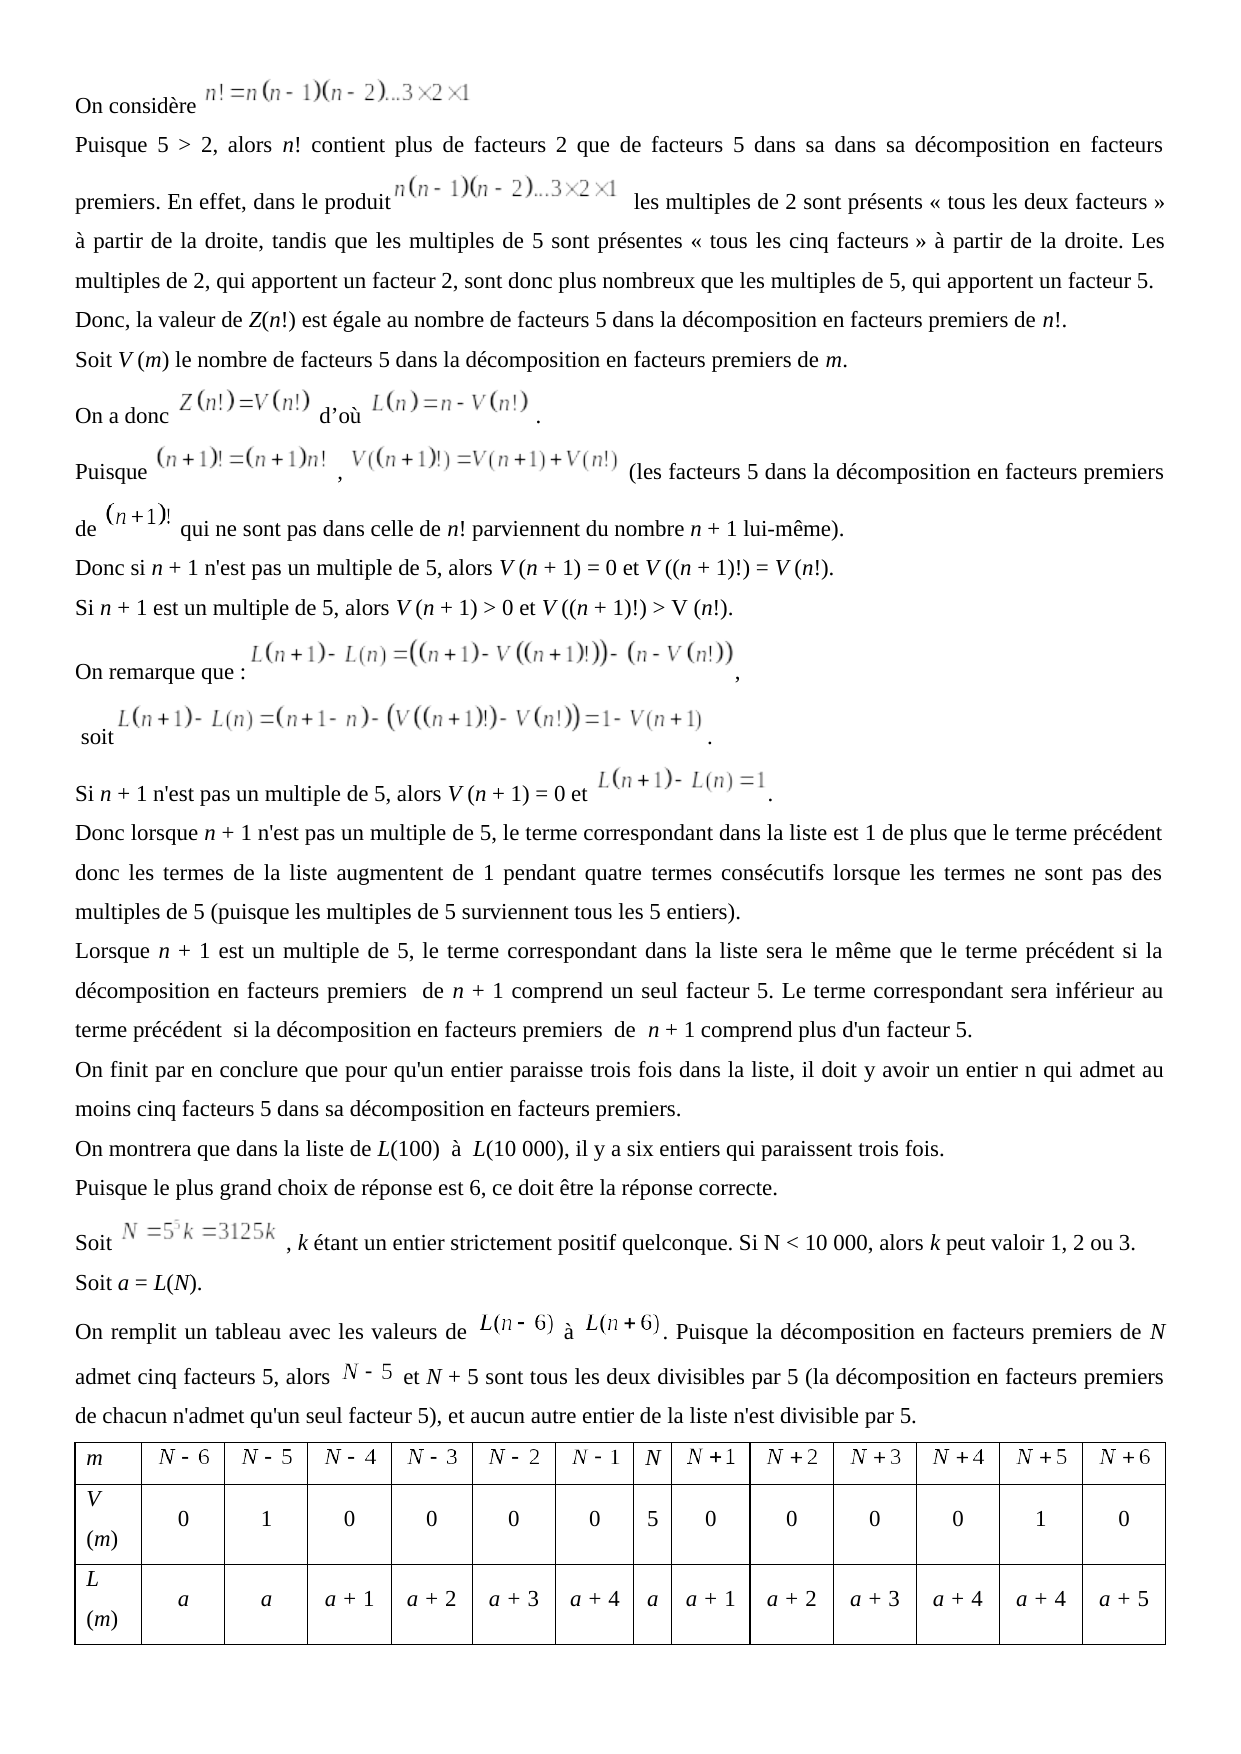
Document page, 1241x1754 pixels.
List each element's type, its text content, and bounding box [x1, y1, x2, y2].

text Soit , k étant un entier strictement positif quelconque. Si N < 10 000, alors k peut valoir 1, 2 ou 3. [75, 1214, 1165, 1256]
text soit. [75, 698, 1165, 749]
table_cell 0 [473, 1485, 555, 1564]
text Puisque , (les facteurs 5 dans la décomposition en facteurs premiers de qui ne sont pas dans celle de n! parviennent du nombre n + 1 lui-même). [75, 441, 1165, 541]
text On remplit un tableau avec les valeurs de à . Puisque la décomposition en facteurs premiers de N admet cinq facteurs 5, alors et N + 5 sont tous les deux divisibles par 5 (la décomposition en facteurs premiers de chacun n'admet qu'un seul facteur 5), et aucun autre entier de la liste n'est divisible par 5. [75, 1308, 1165, 1429]
text On remarque que :, [75, 633, 1165, 685]
table_cell a + 3 [834, 1565, 916, 1644]
table_cell 1 [1000, 1485, 1082, 1564]
table_cell V(m) [76, 1485, 141, 1564]
table_header [1083, 1443, 1165, 1484]
table_cell a + 5 [1083, 1565, 1165, 1644]
table_header [834, 1443, 916, 1484]
table_header [142, 1443, 224, 1484]
text Puisque 5 > 2, alors n! contient plus de facteurs 2 que de facteurs 5 dans sa dans sa décomposition en facteurs premiers. En effet, dans le produit les multiples de 2 sont présents « tous les deux facteurs » à partir de la droite, tandis que les multiples de 5 sont présentes « tous les cinq facteurs » à partir de la droite. Les multiples de 2, qui apportent un facteur 2, sont donc plus nombreux que les multiples de 5, qui apportent un facteur 5. [75, 131, 1165, 293]
text Donc si n + 1 n'est pas un multiple de 5, alors V (n + 1) = 0 et V ((n + 1)!) = V (n!). [75, 554, 1165, 581]
table_cell a + 4 [1000, 1565, 1082, 1644]
table_cell 0 [308, 1485, 391, 1564]
text On a donc d’où . [75, 385, 1165, 428]
table_cell 0 [751, 1485, 833, 1564]
table_header [751, 1443, 833, 1484]
table_cell a + 4 [556, 1565, 633, 1644]
table_header [672, 1443, 749, 1484]
table_cell a + 4 [917, 1565, 999, 1644]
table_cell 0 [834, 1485, 916, 1564]
table_cell 5 [634, 1485, 671, 1564]
text Donc lorsque n + 1 n'est pas un multiple de 5, le terme correspondant dans la liste est 1 de plus que le terme précédent donc les termes de la liste augmentent de 1 pendant quatre termes consécutifs lorsque les termes ne sont pas des multiples de 5 (puisque les multiples de 5 surviennent tous les 5 entiers). [75, 819, 1165, 924]
table_cell L(m) [76, 1565, 141, 1644]
text Puisque le plus grand choix de réponse est 6, ce doit être la réponse correcte. [75, 1174, 1165, 1201]
table_cell a + 1 [672, 1565, 749, 1644]
text Si n + 1 est un multiple de 5, alors V (n + 1) > 0 et V ((n + 1)!) > V (n!). [75, 594, 1165, 620]
text Lorsque n + 1 est un multiple de 5, le terme correspondant dans la liste sera le même que le terme précédent si la décomposition en facteurs premiers de n + 1 comprend un seul facteur 5. Le terme correspondant sera inférieur au terme précédent si la décomposition en facteurs premiers de n + 1 comprend plus d'un facteur 5. [75, 937, 1165, 1043]
table_header [1000, 1443, 1082, 1484]
table_header [392, 1443, 472, 1484]
table_cell 1 [225, 1485, 307, 1564]
table_cell 0 [672, 1485, 749, 1564]
table_header [473, 1443, 555, 1484]
text On considère [75, 75, 1165, 118]
table_cell 0 [917, 1485, 999, 1564]
table_cell a + 3 [473, 1565, 555, 1644]
table_header m [76, 1443, 141, 1484]
table_cell 0 [392, 1485, 472, 1564]
text Donc, la valeur de Z(n!) est égale au nombre de facteurs 5 dans la décomposition en facteurs premiers de n!. [75, 306, 1165, 332]
text On finit par en conclure que pour qu'un entier paraisse trois fois dans la liste, il doit y avoir un entier n qui admet au moins cinq facteurs 5 dans sa décomposition en facteurs premiers. [75, 1056, 1165, 1122]
table_cell 0 [556, 1485, 633, 1564]
table_cell a + 2 [751, 1565, 833, 1644]
text Si n + 1 n'est pas un multiple de 5, alors V (n + 1) = 0 et . [75, 763, 1165, 806]
table_header [556, 1443, 633, 1484]
table_cell a + 1 [308, 1565, 391, 1644]
table_header [225, 1443, 307, 1484]
table_header [917, 1443, 999, 1484]
table_cell a + 2 [392, 1565, 472, 1644]
table_cell a [634, 1565, 671, 1644]
table_cell a [142, 1565, 224, 1644]
table_cell 0 [142, 1485, 224, 1564]
text Soit a = L(N). [75, 1269, 1165, 1295]
table_header N [634, 1443, 671, 1484]
table_cell 0 [1083, 1485, 1165, 1564]
text On montrera que dans la liste de L(100) à L(10 000), il y a six entiers qui paraissent trois fois. [75, 1135, 1165, 1161]
text Soit V (m) le nombre de facteurs 5 dans la décomposition en facteurs premiers de m. [75, 346, 1165, 372]
table_cell a [225, 1565, 307, 1644]
table_header [308, 1443, 391, 1484]
